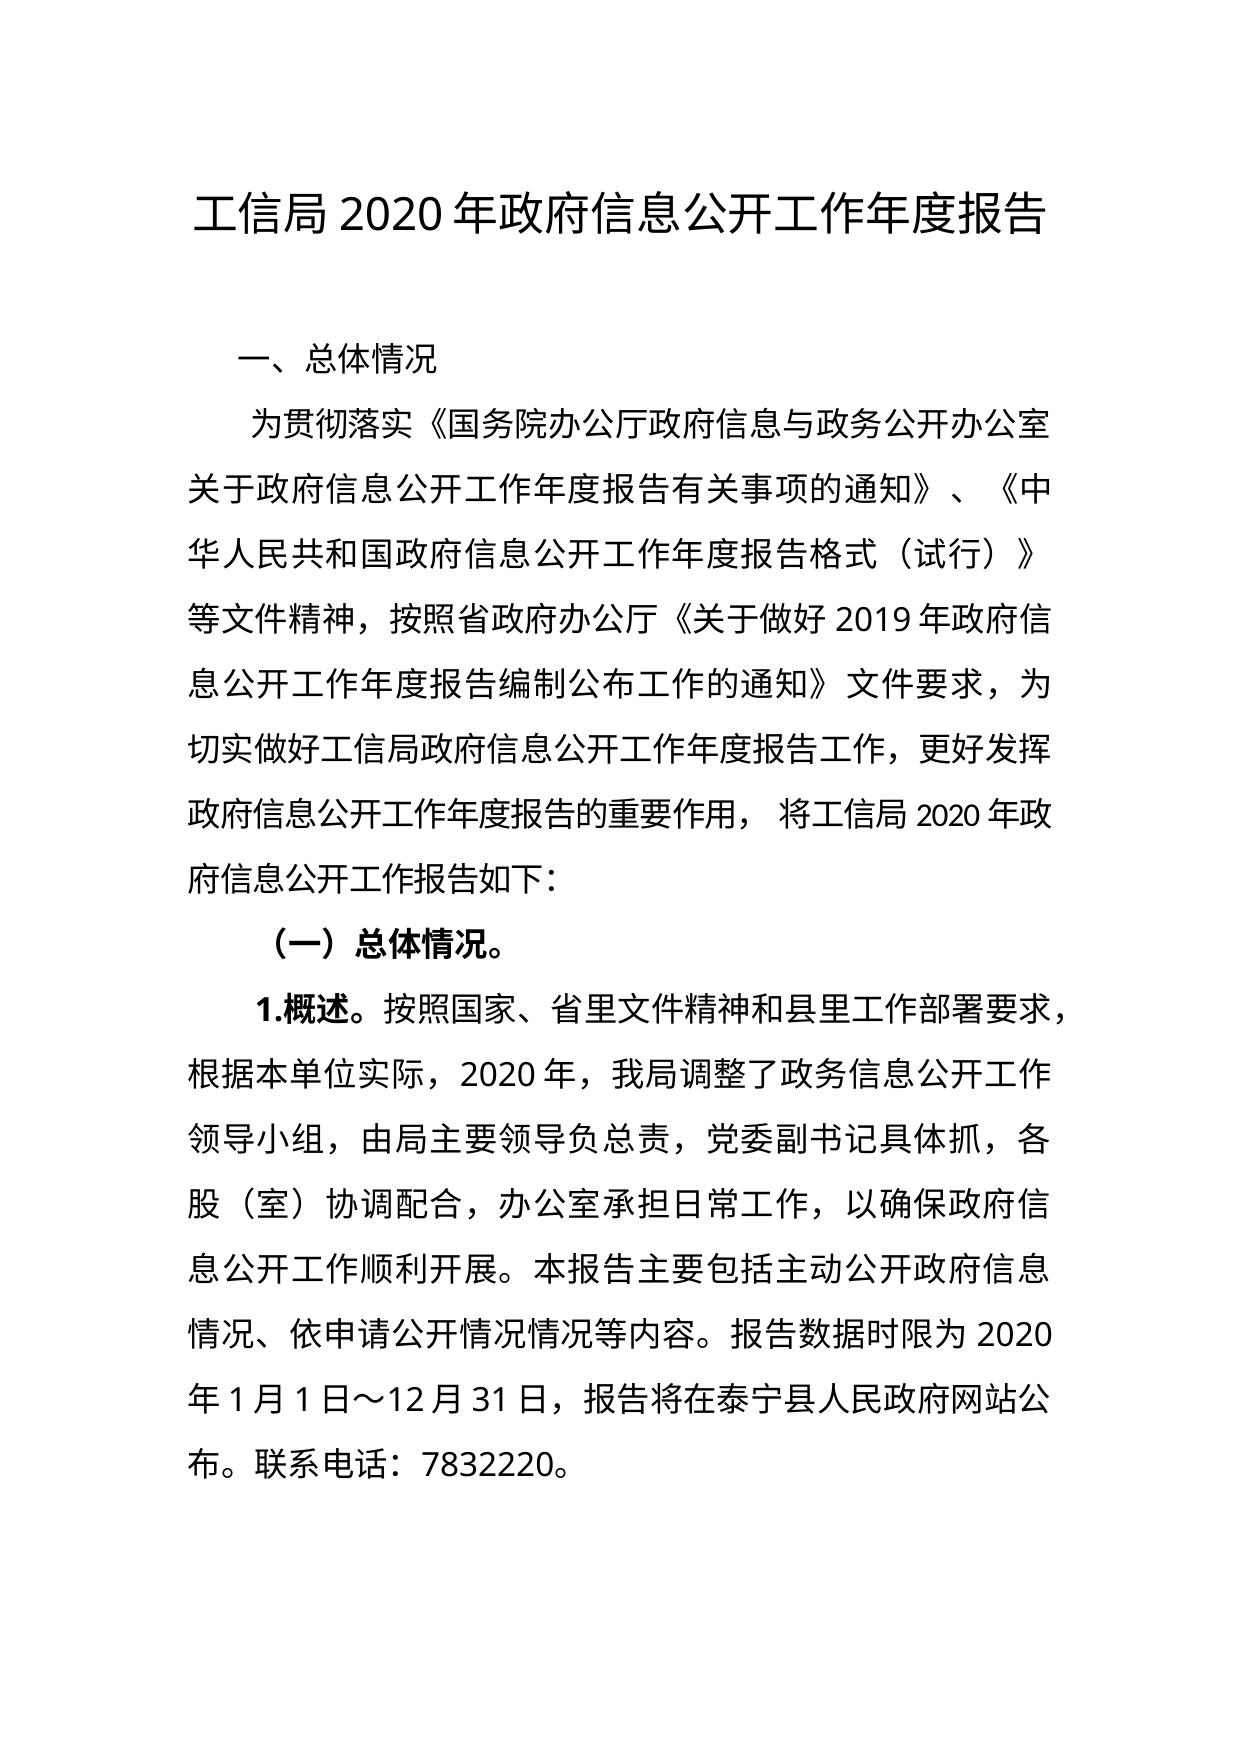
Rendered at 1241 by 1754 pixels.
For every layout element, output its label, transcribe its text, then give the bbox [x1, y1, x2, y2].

text 工信局2020年政府信息公开工作年度报告 [187, 162, 1053, 259]
text （一）总体情况。 [187, 909, 1053, 974]
text 1.概述。按照国家、省里文件精神和县里工作部署要求，根据本单位实际，2020年，我局调整了政务信息公开工作领导小组，由局主要领导负总责，党委副书记具体抓，各股（室）协调配合，办公室承担日常工作，以确保政府信息公开工作顺利开展。本报告主要包括主动公开政府信息情况、依申请公开情况情况等内容。报告数据时限为2020年1月1日～12月31日，报告将在泰宁县人民政府网站公布。联系电话：7832220。 [187, 974, 1053, 1494]
text 一、总体情况 [187, 324, 1053, 389]
text 为贯彻落实《国务院办公厅政府信息与政务公开办公室关于政府信息公开工作年度报告有关事项的通知》、《中华人民共和国政府信息公开工作年度报告格式（试行）》等文件精神，按照省政府办公厅《关于做好2019年政府信息公开工作年度报告编制公布工作的通知》文件要求，为切实做好工信局政府信息公开工作年度报告工作，更好发挥政府信息公开工作年度报告的重要作用， 将工信局2020年政府信息公开工作报告如下： [187, 389, 1053, 909]
